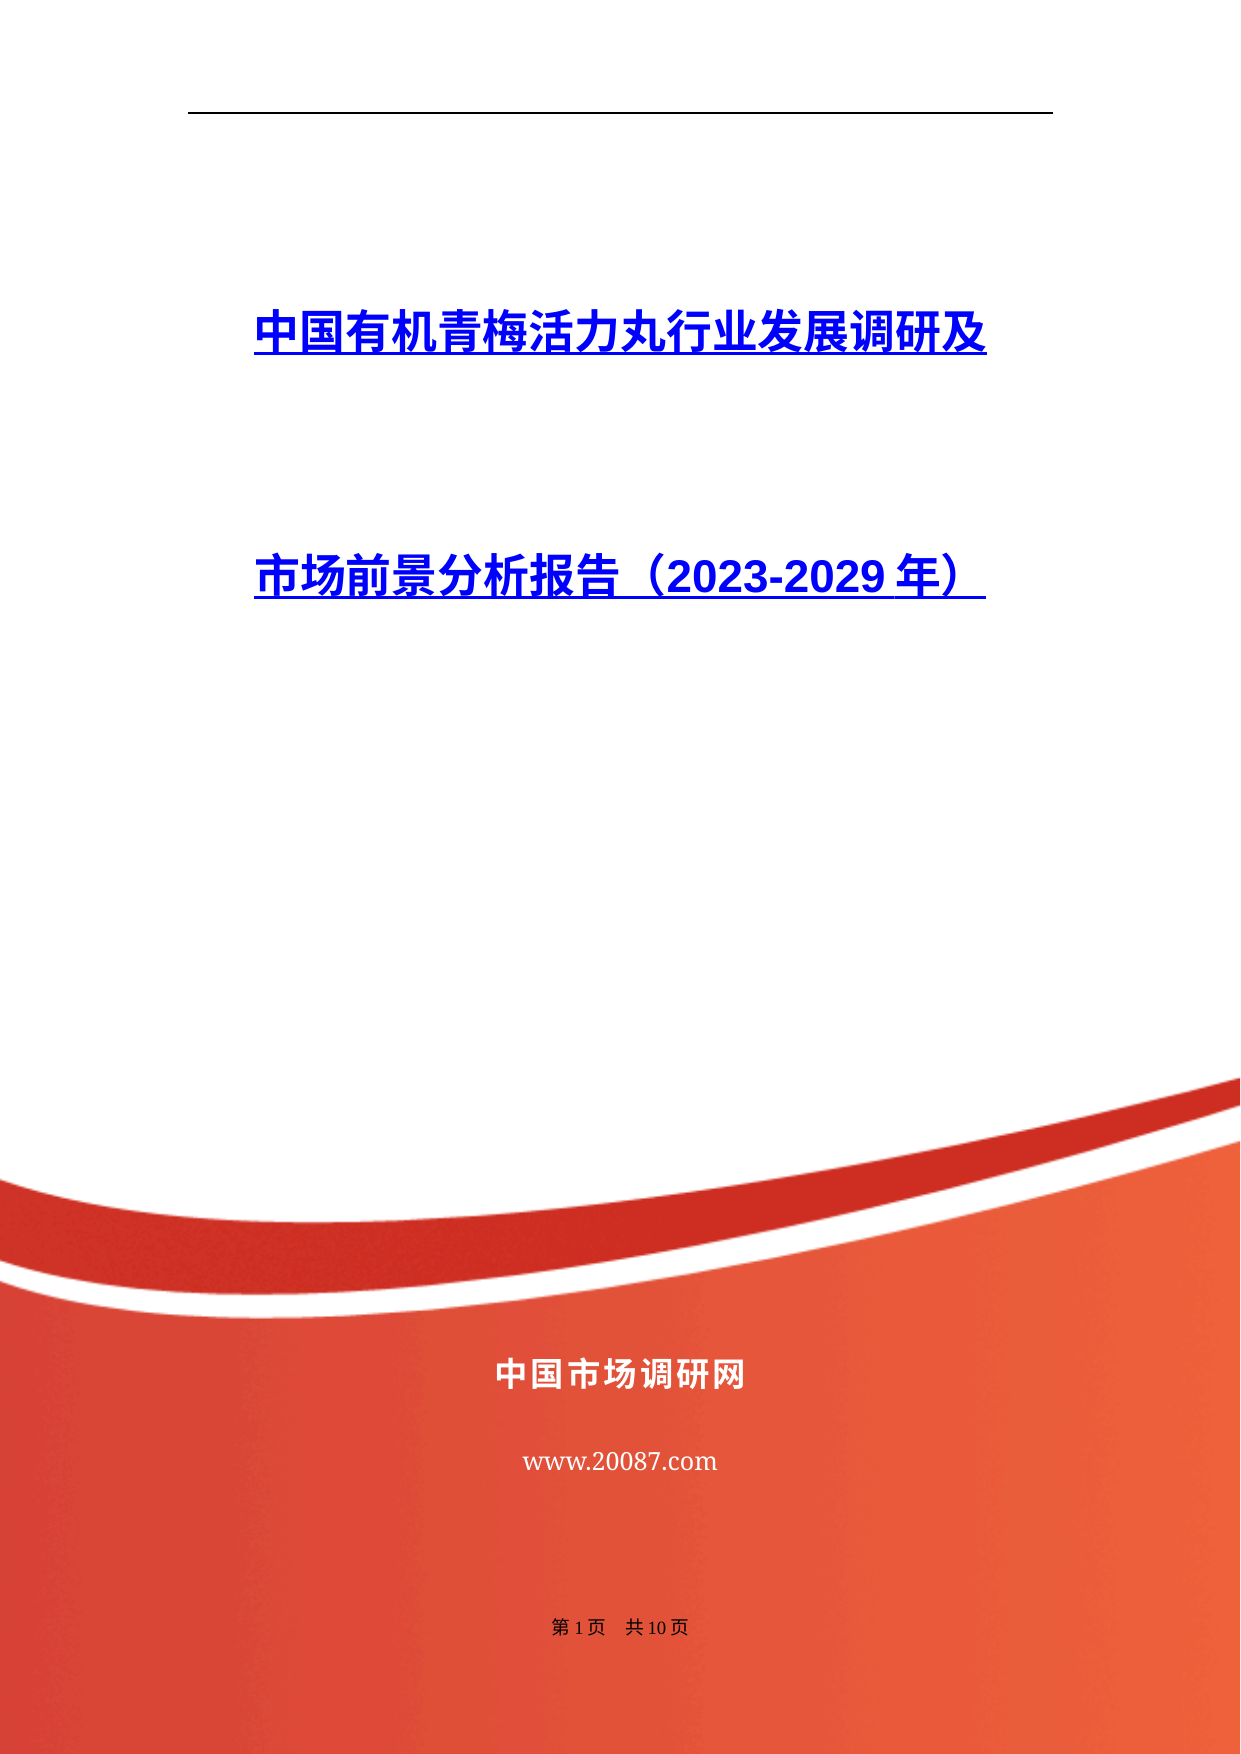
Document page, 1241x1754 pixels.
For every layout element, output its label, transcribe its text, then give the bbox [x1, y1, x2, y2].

table_header 中国有机青梅活力丸行业发展调研及市场前景分析报告（2023-2029年） [188, 207, 1053, 773]
picture [0, 1006, 1241, 1754]
subtitle 中国市场调研网 [187, 1339, 1053, 1404]
text www.20087.com [187, 1428, 1053, 1493]
